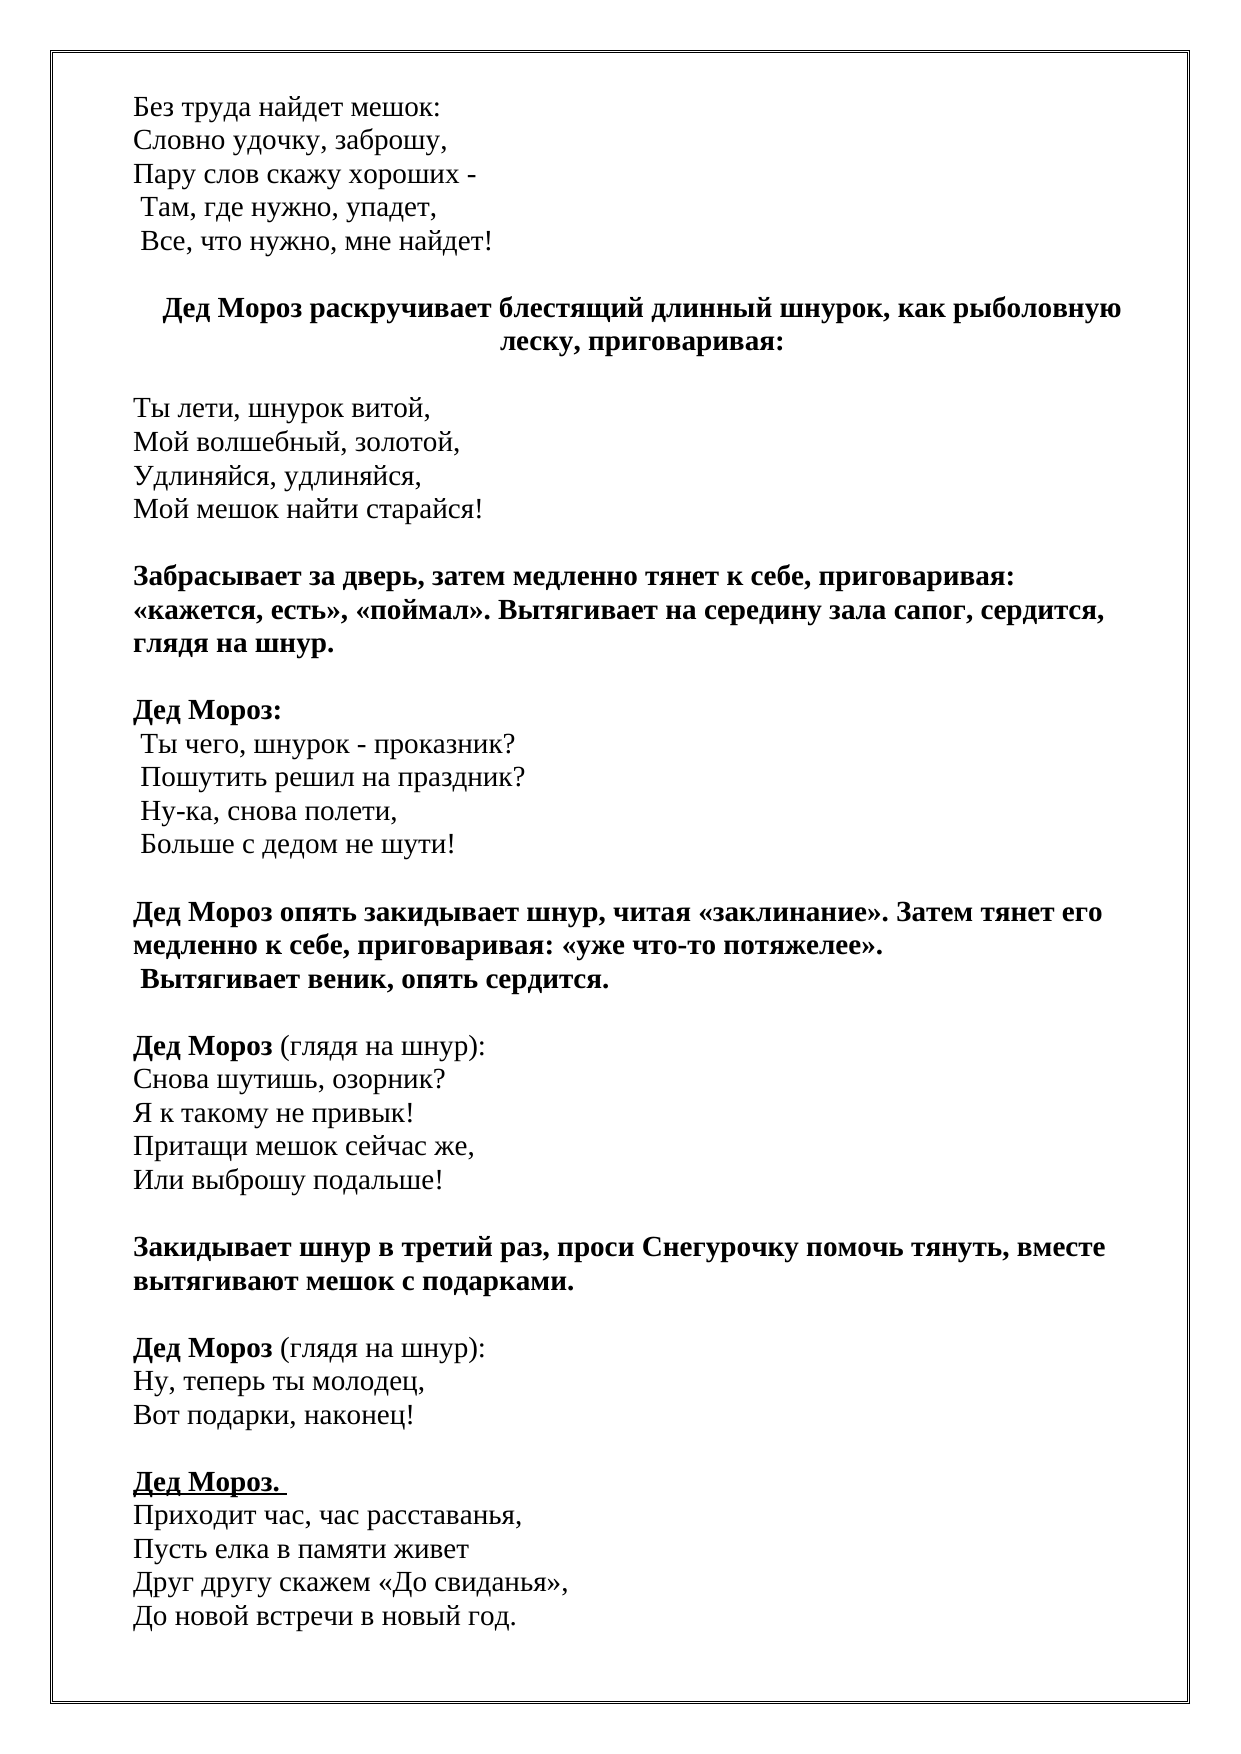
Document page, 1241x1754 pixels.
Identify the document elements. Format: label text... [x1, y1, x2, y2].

text Словно удочку, заброшу, [133, 122, 1152, 156]
text Ты лети, шнурок витой, [133, 391, 1152, 424]
text Дед Мороз опять закидывает шнур, читая «заклинание». Затем тянет его медленно к себе, приговаривая: «уже что-то потяжелее». [133, 894, 1152, 961]
text Ну, теперь ты молодец, [133, 1363, 1152, 1397]
text Притащи мешок сейчас же, [133, 1128, 1152, 1162]
text Вытягивает веник, опять сердится. [133, 961, 1152, 994]
text Пару слов скажу хороших - [133, 156, 1152, 189]
text Без труда найдет мешок: [133, 89, 1152, 122]
text Друг другу скажем «До свиданья», [133, 1564, 1152, 1598]
text До новой встречи в новый год. [133, 1598, 1152, 1632]
text Там, где нужно, упадет, [133, 189, 1152, 223]
text Больше с дедом не шути! [133, 827, 1152, 860]
text Пошутить решил на праздник? [133, 759, 1152, 793]
text Ты чего, шнурок - проказник? [133, 726, 1152, 759]
text Мой волшебный, золотой, [133, 424, 1152, 458]
text Я к такому не привык! [133, 1095, 1152, 1128]
text Пусть елка в памяти живет [133, 1531, 1152, 1564]
text Все, что нужно, мне найдет! [133, 223, 1152, 256]
text Дед Мороз раскручивает блестящий длинный шнурок, как рыболовную леску, приговаривая: [133, 290, 1152, 357]
text Мой мешок найти старайся! [133, 491, 1152, 525]
text Ну-ка, снова полети, [133, 793, 1152, 827]
text Или выброшу подальше! [133, 1162, 1152, 1196]
text Дед Мороз. [133, 1464, 1152, 1497]
text Дед Мороз: [133, 692, 1152, 726]
text Забрасывает за дверь, затем медленно тянет к себе, приговаривая: «кажется, есть», «поймал». Вытягивает на середину зала сапог, сердится, глядя на шнур. [133, 558, 1152, 659]
text Снова шутишь, озорник? [133, 1061, 1152, 1095]
text Удлиняйся, удлиняйся, [133, 458, 1152, 491]
text Дед Мороз (глядя на шнур): [133, 1028, 1152, 1061]
text Закидывает шнур в третий раз, проси Снегурочку помочь тянуть, вместе вытягивают мешок с подарками. [133, 1229, 1152, 1296]
text Приходит час, час расставанья, [133, 1497, 1152, 1531]
text Вот подарки, наконец! [133, 1397, 1152, 1430]
text Дед Мороз (глядя на шнур): [133, 1330, 1152, 1363]
